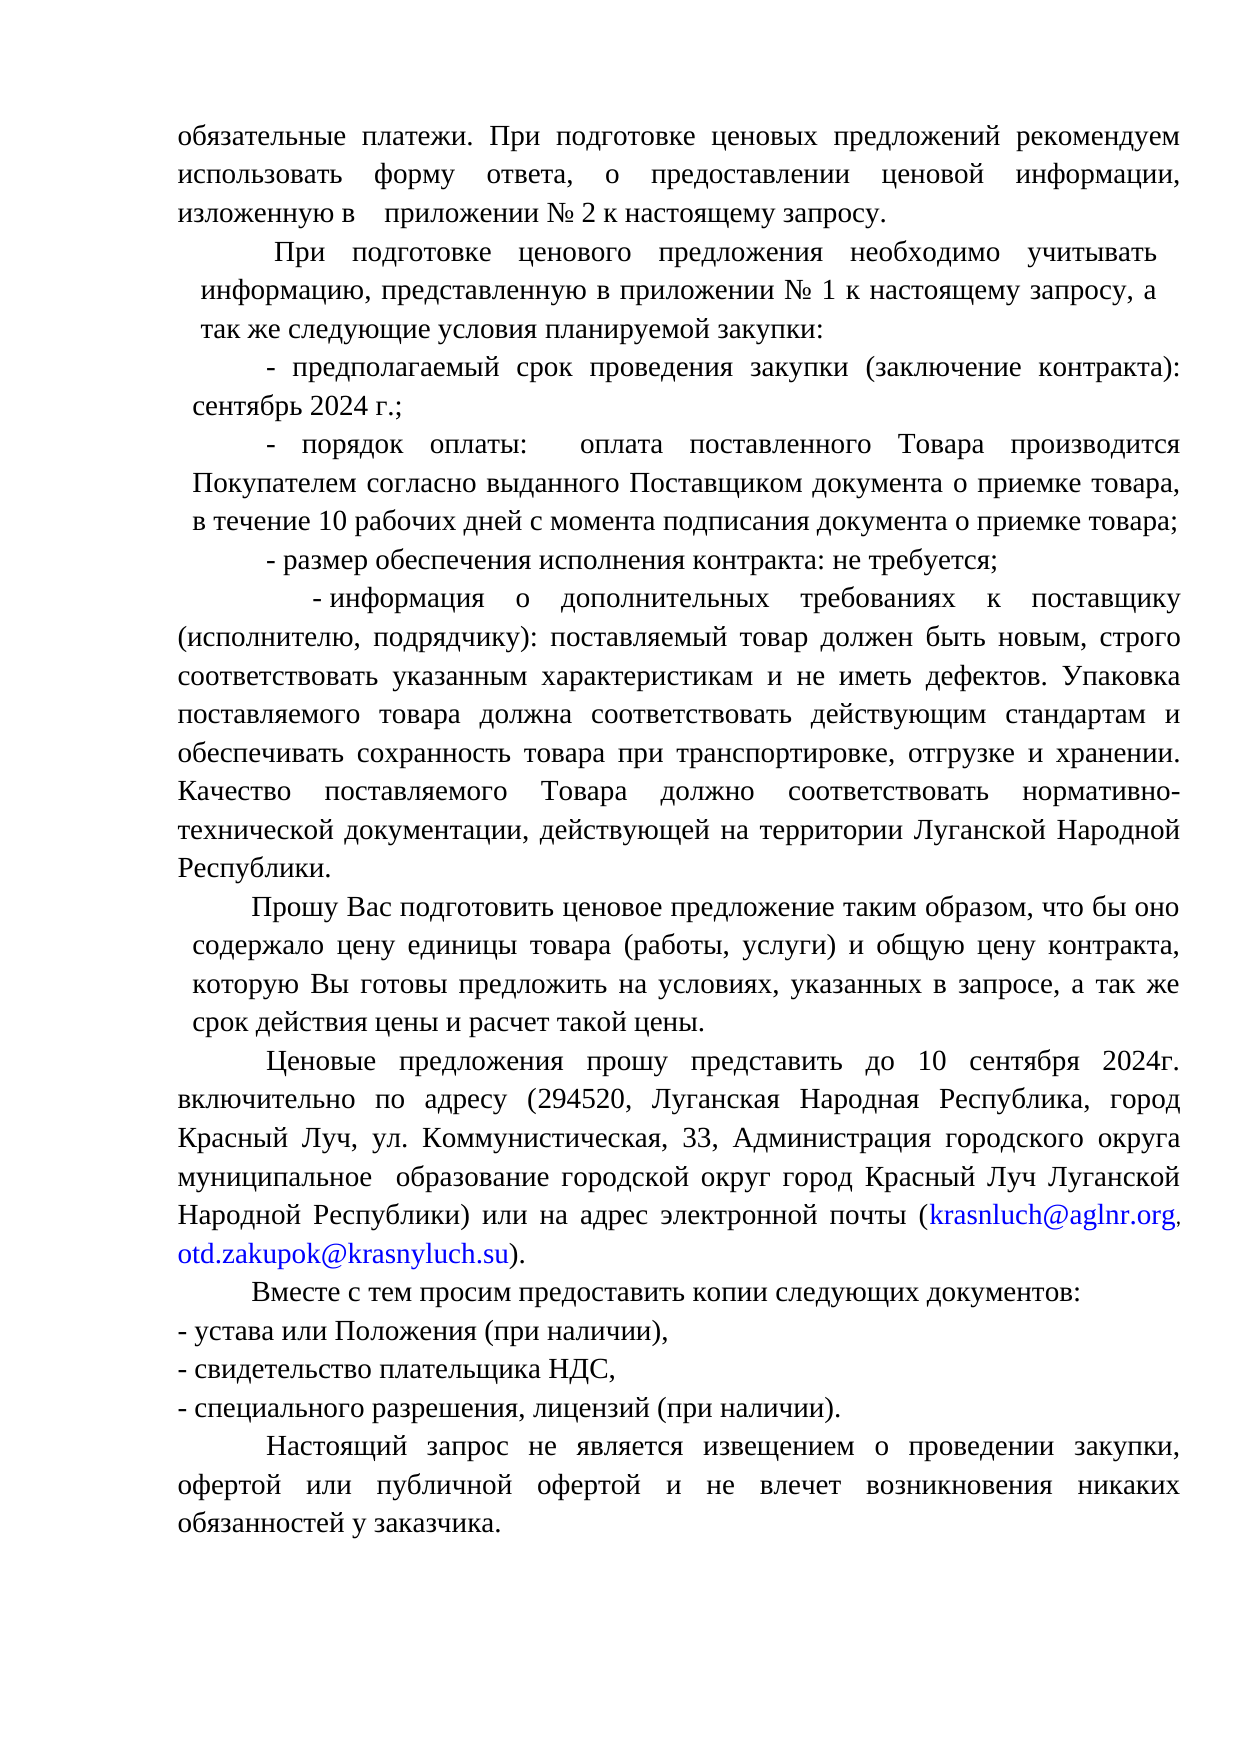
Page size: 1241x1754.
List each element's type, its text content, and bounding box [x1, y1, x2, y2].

text - устава или Положения (при наличии), [177, 1313, 1181, 1346]
text Ценовые предложения прошу представить до 10 сентября 2024г. включительно по адресу (294520, Луганская Народная Республика, город Красный Луч, ул. Коммунистическая, 33, Администрация городского округа муниципальное образование городской округ город Красный Луч Луганской Народной Республики) или на адрес электронной почты (krasnluch@aglnr.org, otd.zakupok@krasnyluch.su). [177, 1043, 1181, 1269]
text - свидетельство плательщика НДС, [177, 1351, 1181, 1385]
text При подготовке ценового предложения необходимо учитывать информацию, представленную в приложении № 1 к настоящему запросу, а так же следующие условия планируемой закупки: [200, 234, 1157, 344]
text Вместе с тем просим предоставить копии следующих документов: [177, 1274, 1181, 1308]
text - специального разрешения, лицензий (при наличии). [177, 1390, 1181, 1423]
list - размер обеспечения исполнения контракта: не требуется; [192, 542, 1181, 576]
text Настоящий запрос не является извещением о проведении закупки, офертой или публичной офертой и не влечет возникновения никаких обязанностей у заказчика. [177, 1428, 1181, 1539]
text обязательные платежи. При подготовке ценовых предложений рекомендуем использовать форму ответа, о предоставлении ценовой информации, изложенную в приложении № 2 к настоящему запросу. [177, 118, 1181, 229]
text - порядок оплаты: оплата поставленного Товара производится Покупателем согласно выданного Поставщиком документа о приемке товара, в течение 10 рабочих дней с момента подписания документа о приемке товара; [192, 426, 1181, 537]
text Прошу Вас подготовить ценовое предложение таким образом, что бы оно содержало цену единицы товара (работы, услуги) и общую цену контракта, которую Вы готовы предложить на условиях, указанных в запросе, а так же срок действия цены и расчет такой цены. [192, 889, 1181, 1038]
list - предполагаемый срок проведения закупки (заключение контракта): сентябрь 2024 г.; [192, 349, 1181, 421]
list - информация о дополнительных требованиях к поставщику (исполнителю, подрядчику): поставляемый товар должен быть новым, строго соответствовать указанным характеристикам и не иметь дефектов. Упаковка поставляемого товара должна соответствовать действующим стандартам и обеспечивать сохранность товара при транспортировке, отгрузке и хранении. Качество поставляемого Товара должно соответствовать нормативно-технической документации, действующей на территории Луганской Народной Республики. [177, 581, 1181, 884]
